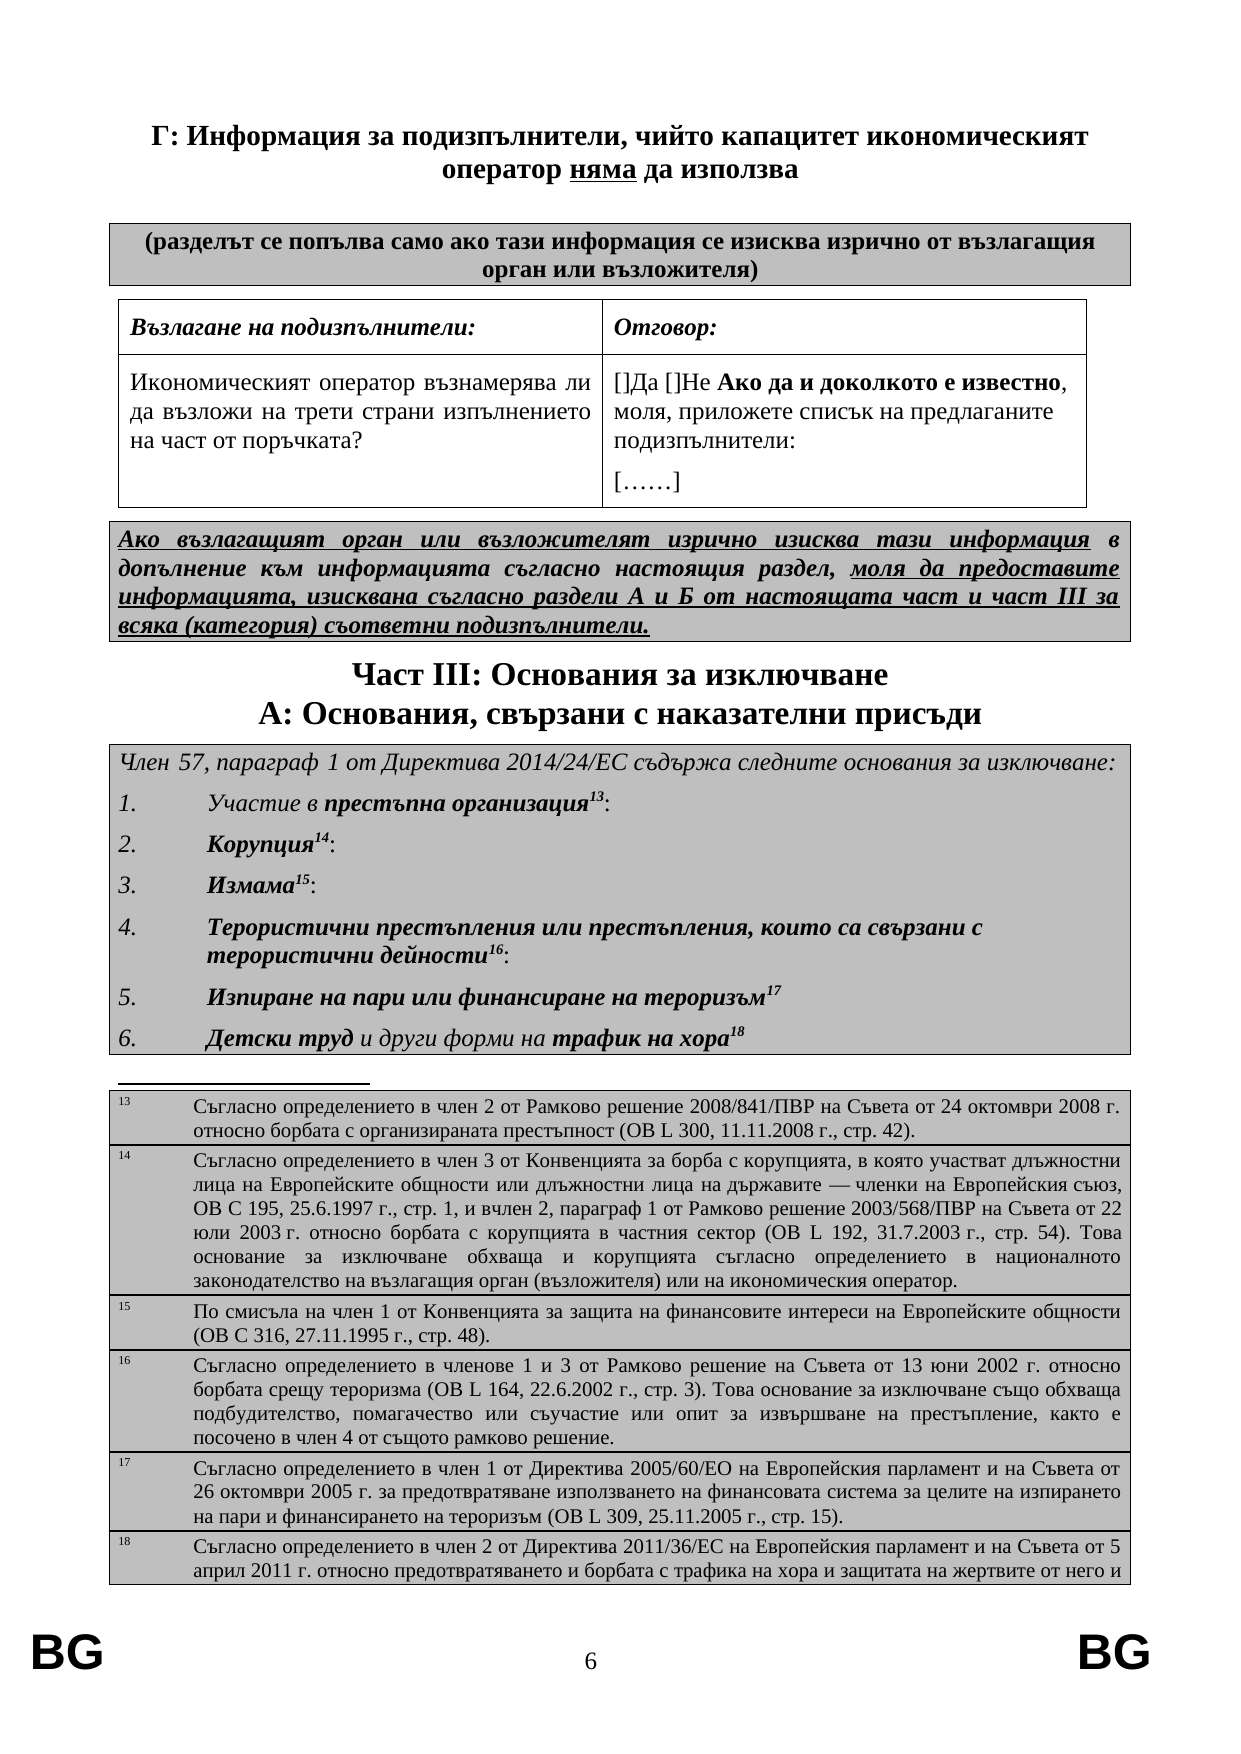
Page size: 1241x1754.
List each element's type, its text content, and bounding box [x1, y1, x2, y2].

table_cell []Да []Не Ако да и доколкото е известно, моля, приложете списък на предлаганите подизпълнители: [……] [603, 355, 1086, 507]
list Измама: [110, 867, 1130, 899]
title Ако възлагащият орган или възложителят изрично изисква тази информация в допълнение към информацията съгласно настоящия раздел, моля да предоставите информацията, изисквана съгласно раздели А и Б от настоящата част и част ІІІ за всяка (категория) съответни подизпълнители. [110, 522, 1130, 641]
list Терористични престъпления или престъпления, които са свързани с терористични дейности: [110, 909, 1130, 969]
list Участие в престъпна организация: [110, 785, 1130, 817]
table_header Отговор: [603, 300, 1086, 354]
title (разделът се попълва само ако тази информация се изисква изрично от възлагащия орган или възложителя) [110, 224, 1130, 285]
title Г: Информация за подизпълнители, чийто капацитет икономическият оператор няма да използва [118, 118, 1122, 185]
text Член 57, параграф 1 от Директива 2014/24/ЕС съдържа следните основания за изключване: [110, 745, 1130, 776]
list Корупция: [110, 826, 1130, 858]
list Детски труд и други форми на трафик на хора [110, 1020, 1130, 1054]
title А: Основания, свързани с наказателни присъди [118, 693, 1122, 731]
table_cell Икономическият оператор възнамерява ли да възложи на трети страни изпълнението на част от поръчката? [119, 355, 602, 507]
title Част III: Основания за изключване [118, 654, 1122, 693]
table_header Възлагане на подизпълнители: [119, 300, 602, 354]
list Изпиране на пари или финансиране на тероризъм [110, 979, 1130, 1011]
